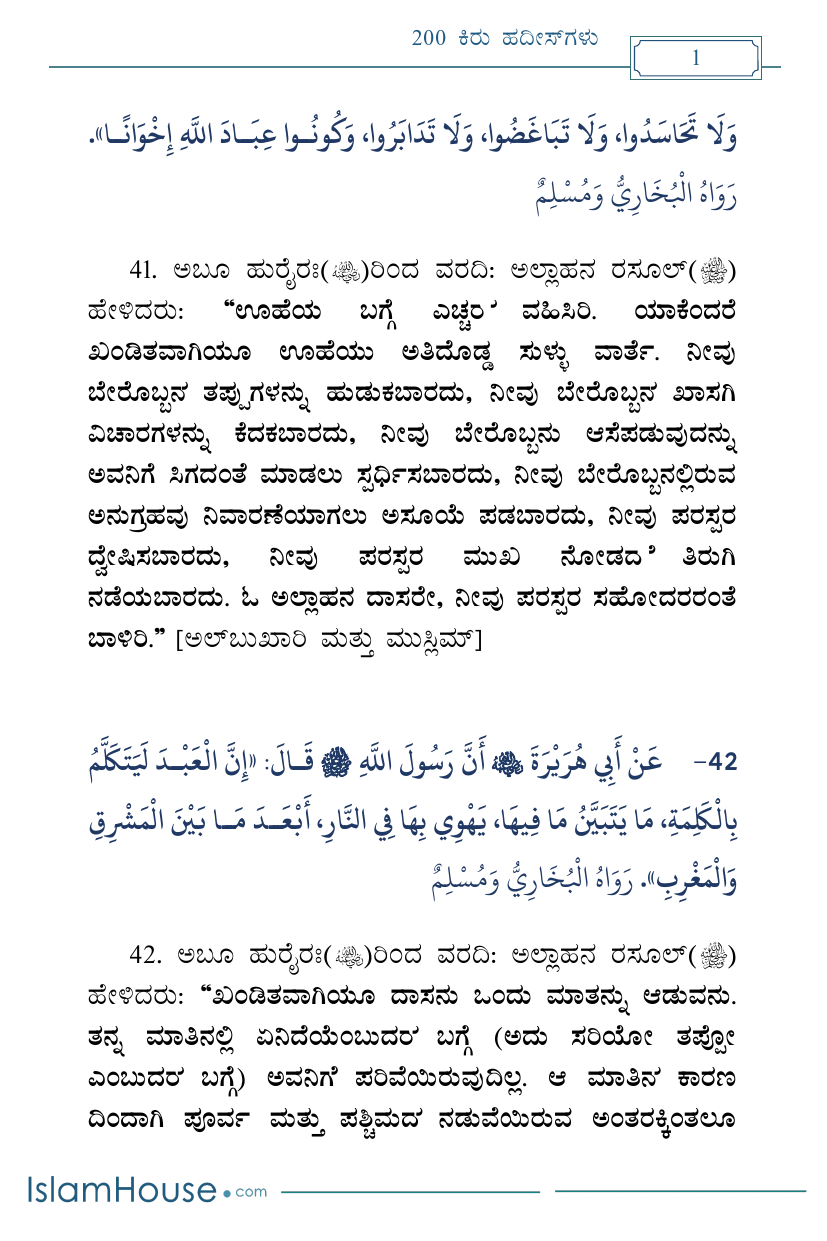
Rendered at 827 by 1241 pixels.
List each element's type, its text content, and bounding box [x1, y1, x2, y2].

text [89, 107, 738, 220]
text 41. C§Æ ºÀÄgÉÊgÀB()jAzÀ ªÀgÀ¢: C¯ÁèºÀ£À gÀ¸ÀÆ¯ï() ºÉÃ½zÀgÀÄ: “HºÉAiÀÄ §UÉÎ JZÀÑgÀ ªÀ»¹j. AiÀiÁPÉAzÀgÉ RArvÀªÁVAiÀÄÆ HºÉAiÀÄÄ CwzÉÆqÀØ ¸ÀÄ¼ÀÄî ªÁvÉð. ¤ÃªÀÅ ¨ÉÃgÉÆ§â£À vÀ¥ÀÅöàUÀ¼À£ÀÄß ºÀÄqÀÄPÀ¨ÁgÀzÀÄ, ¤ÃªÀÅ ¨ÉÃgÉÆ§â£À SÁ¸ÀV «ZÁgÀUÀ¼À£ÀÄß PÉzÀPÀ¨ÁgÀzÀÄ, ¤ÃªÀÅ ¨ÉÃgÉÆ§â£ÀÄ D¸É¥ÀqÀÄªÀÅzÀ£ÀÄß CªÀ¤UÉ ¹UÀzÀAvÉ ªÀiÁqÀ®Ä ¸Àà¢üð¸À¨ÁgÀzÀÄ, ¤ÃªÀÅ ¨ÉÃgÉÆ§â£À°ègÀÄªÀ C£ÀÄUÀæºÀªÀÅ ¤ªÁgÀuÉAiÀiÁUÀ®Ä C¸ÀÆAiÉÄ ¥ÀqÀ¨ÁgÀzÀÄ, ¤ÃªÀÅ ¥ÀgÀ¸ÀàgÀ zÉéÃ¶¸À¨ÁgÀzÀÄ, ¤ÃªÀÅ ¥ÀgÀ¸ÀàgÀ ªÀÄÄR £ÉÆÃqÀzÉ wgÀÄV £ÀqÉAiÀÄ¨ÁgÀzÀÄ. N C¯ÁèºÀ£À zÁ¸ÀgÉÃ, ¤ÃªÀÅ ¥ÀgÀ¸ÀàgÀ ¸ÀºÉÆÃzÀgÀgÀAvÉ ¨Á½j.” [C¯ï§ÄSÁj ªÀÄvÀÄÛ ªÀÄÄ¹èªÀiï] [89, 250, 738, 663]
picture [20, 1171, 541, 1209]
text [89, 935, 738, 1143]
picture [548, 1170, 807, 1208]
text 42- عَنْ أَبِي هُرَيْرَةَ أَنَّ رَسُولَ اللَّهِ قَالَ: «إِنَّ الْعَبْدَ لَيَتَكَلَّمُ بِالْكَلِمَةِ، مَا يَتَبَيَّنُ مَا فِيهَا، يَهْوِي بِهَا فِي النَّارِ، أَبْعَدَ مَا بَيْنَ الْمَشْرِقِ وَالْمَغْرِبِ». رَوَاهُ الْبُخَارِيُّ وَمُسْلِمٌ [89, 734, 738, 906]
